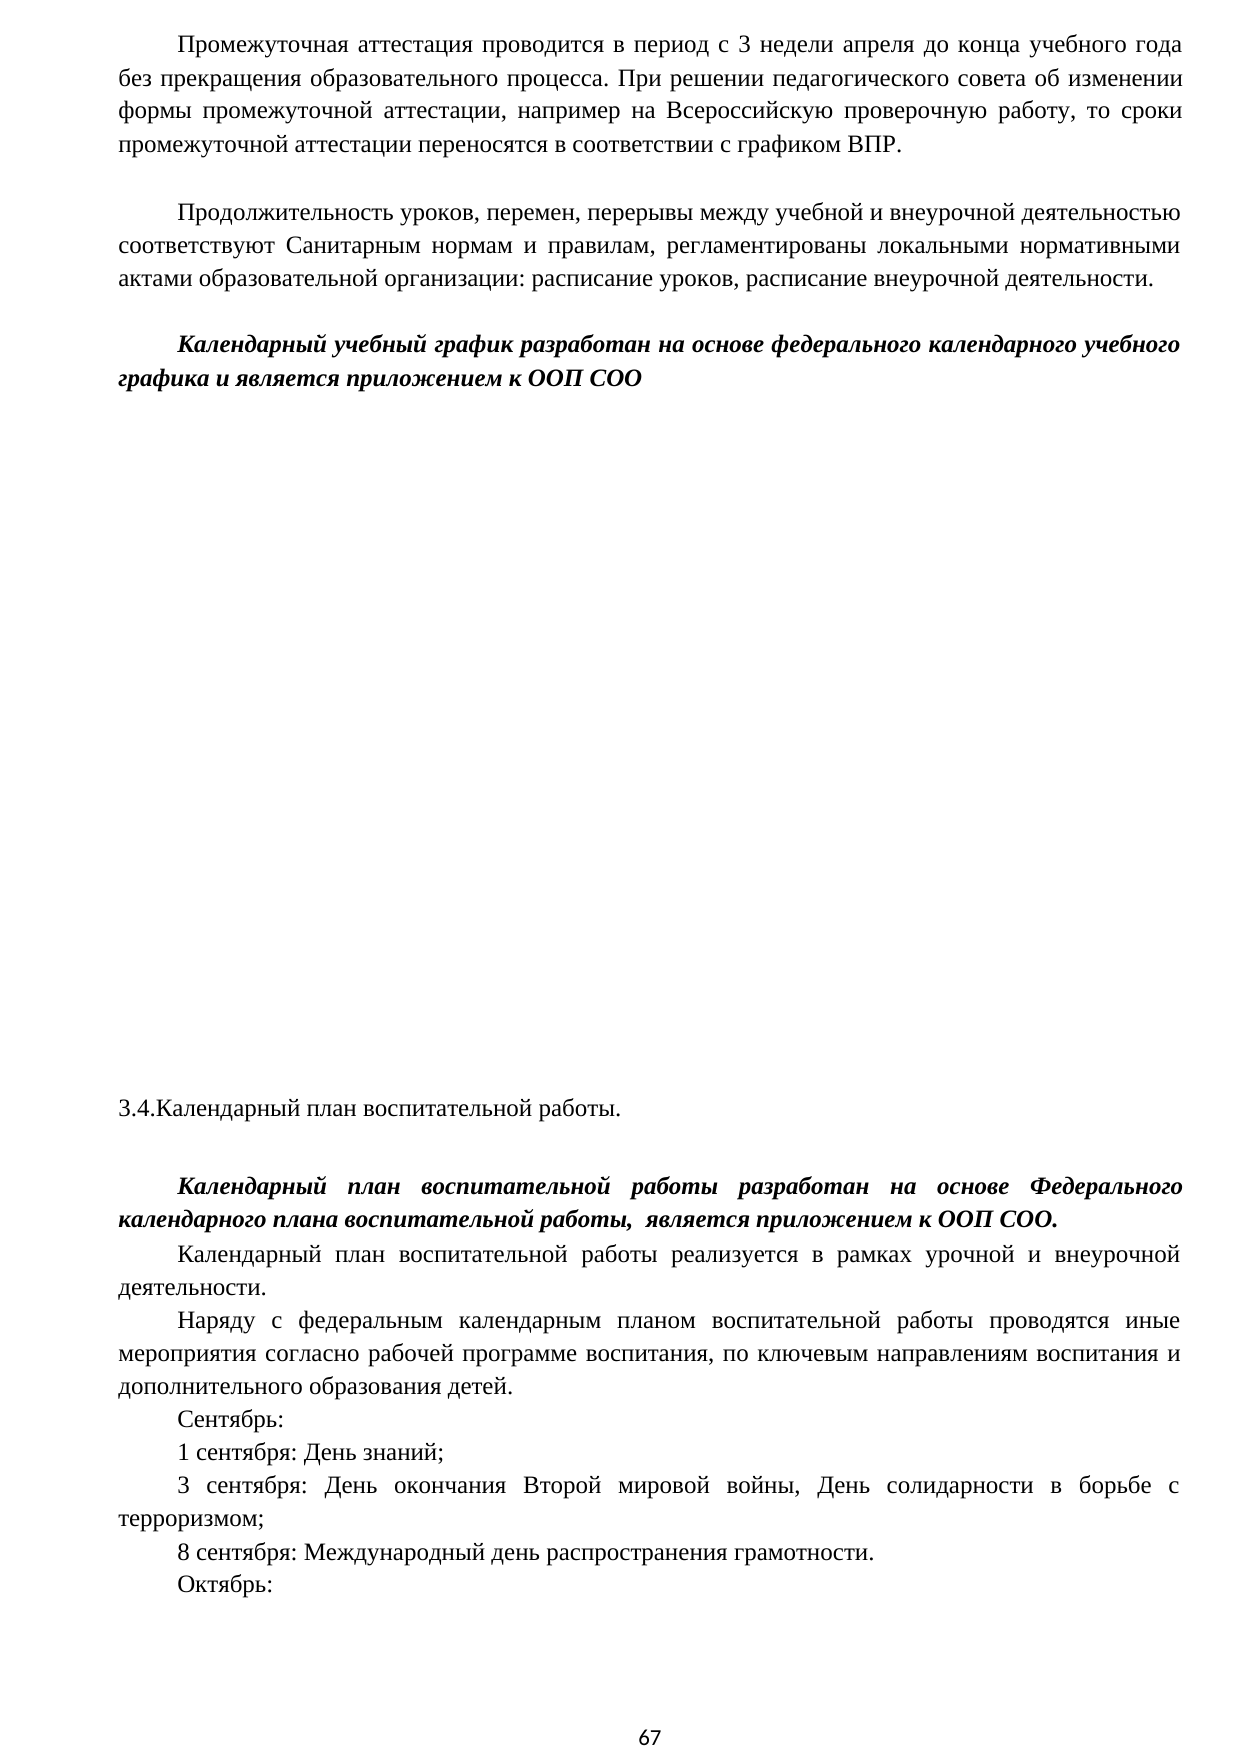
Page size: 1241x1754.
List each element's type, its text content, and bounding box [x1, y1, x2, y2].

text Промежуточная аттестация проводится в период с 3 недели апреля до конца учебного года без прекращения образовательного процесса. При решении педагогического совета об изменении формы промежуточной аттестации, например на Всероссийскую проверочную работу, то сроки промежуточной аттестации переносятся в соответствии с графиком ВПР. [118, 29, 1184, 157]
text Календарный учебный график разработан на основе федерального календарного учебного графика и является приложением к ООП СОО [118, 329, 1181, 391]
text Сентябрь: [118, 1404, 1181, 1433]
text 3 сентября: День окончания Второй мировой войны, День солидарности в борьбе с терроризмом; [118, 1471, 1181, 1532]
text Календарный план воспитательной работы разработан на основе Федерального календарного плана воспитательной работы, является приложением к ООП СОО. [118, 1171, 1184, 1233]
subtitle 3.4.Календарный план воспитательной работы. [118, 1093, 1181, 1122]
text Календарный план воспитательной работы реализуется в рамках урочной и внеурочной деятельности. [118, 1239, 1181, 1301]
text Октябрь: [118, 1569, 1181, 1598]
text 1 сентября: День знаний; [118, 1437, 1181, 1466]
text Наряду с федеральным календарным планом воспитательной работы проводятся иные мероприятия согласно рабочей программе воспитания, по ключевым направлениям воспитания и дополнительного образования детей. [118, 1305, 1181, 1400]
text Продолжительность уроков, перемен, перерывы между учебной и внеурочной деятельностью соответствуют Санитарным нормам и правилам, регламентированы локальными нормативными актами образовательной организации: расписание уроков, расписание внеурочной деятельности. [118, 197, 1181, 292]
text 8 сентября: Международный день распространения грамотности. [118, 1537, 1181, 1565]
